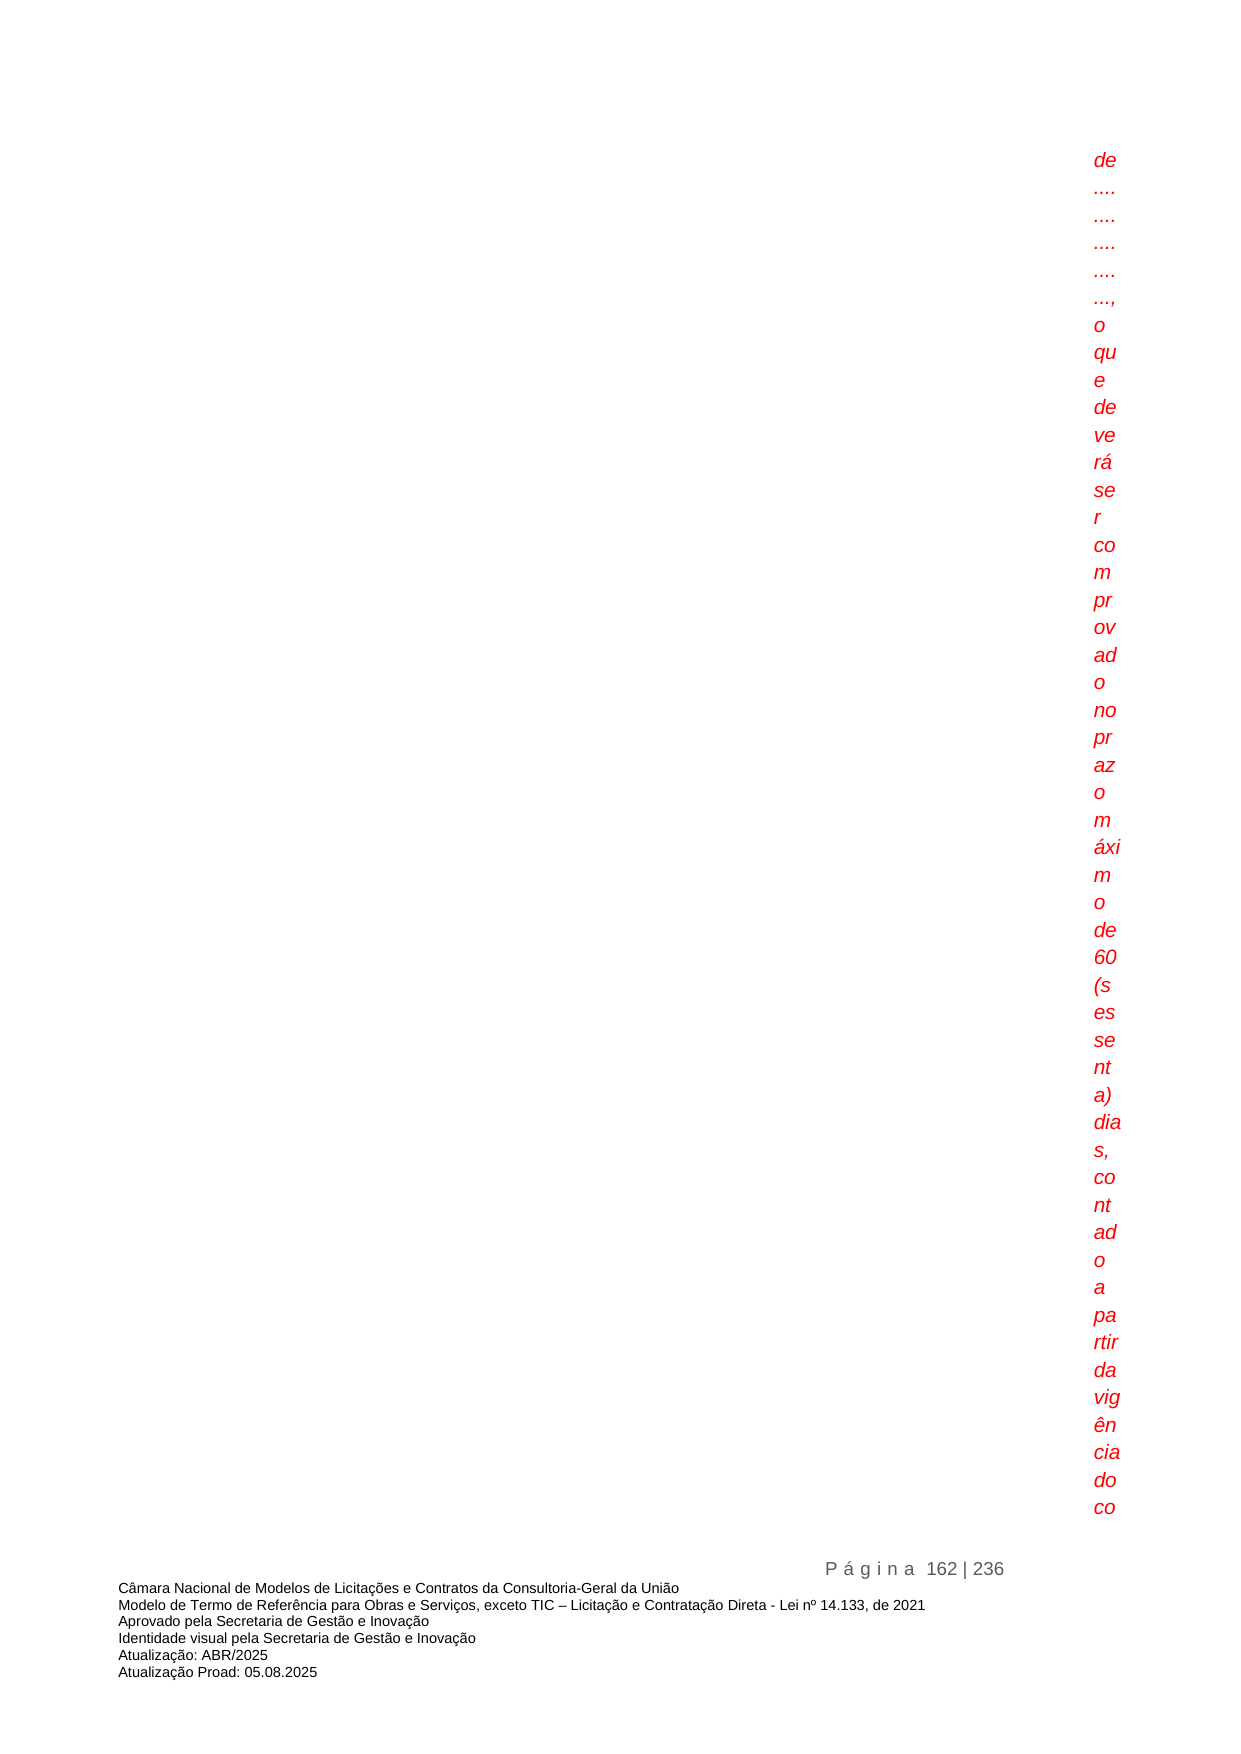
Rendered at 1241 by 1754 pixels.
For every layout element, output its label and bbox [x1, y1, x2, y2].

text [1048, 148, 1122, 1519]
